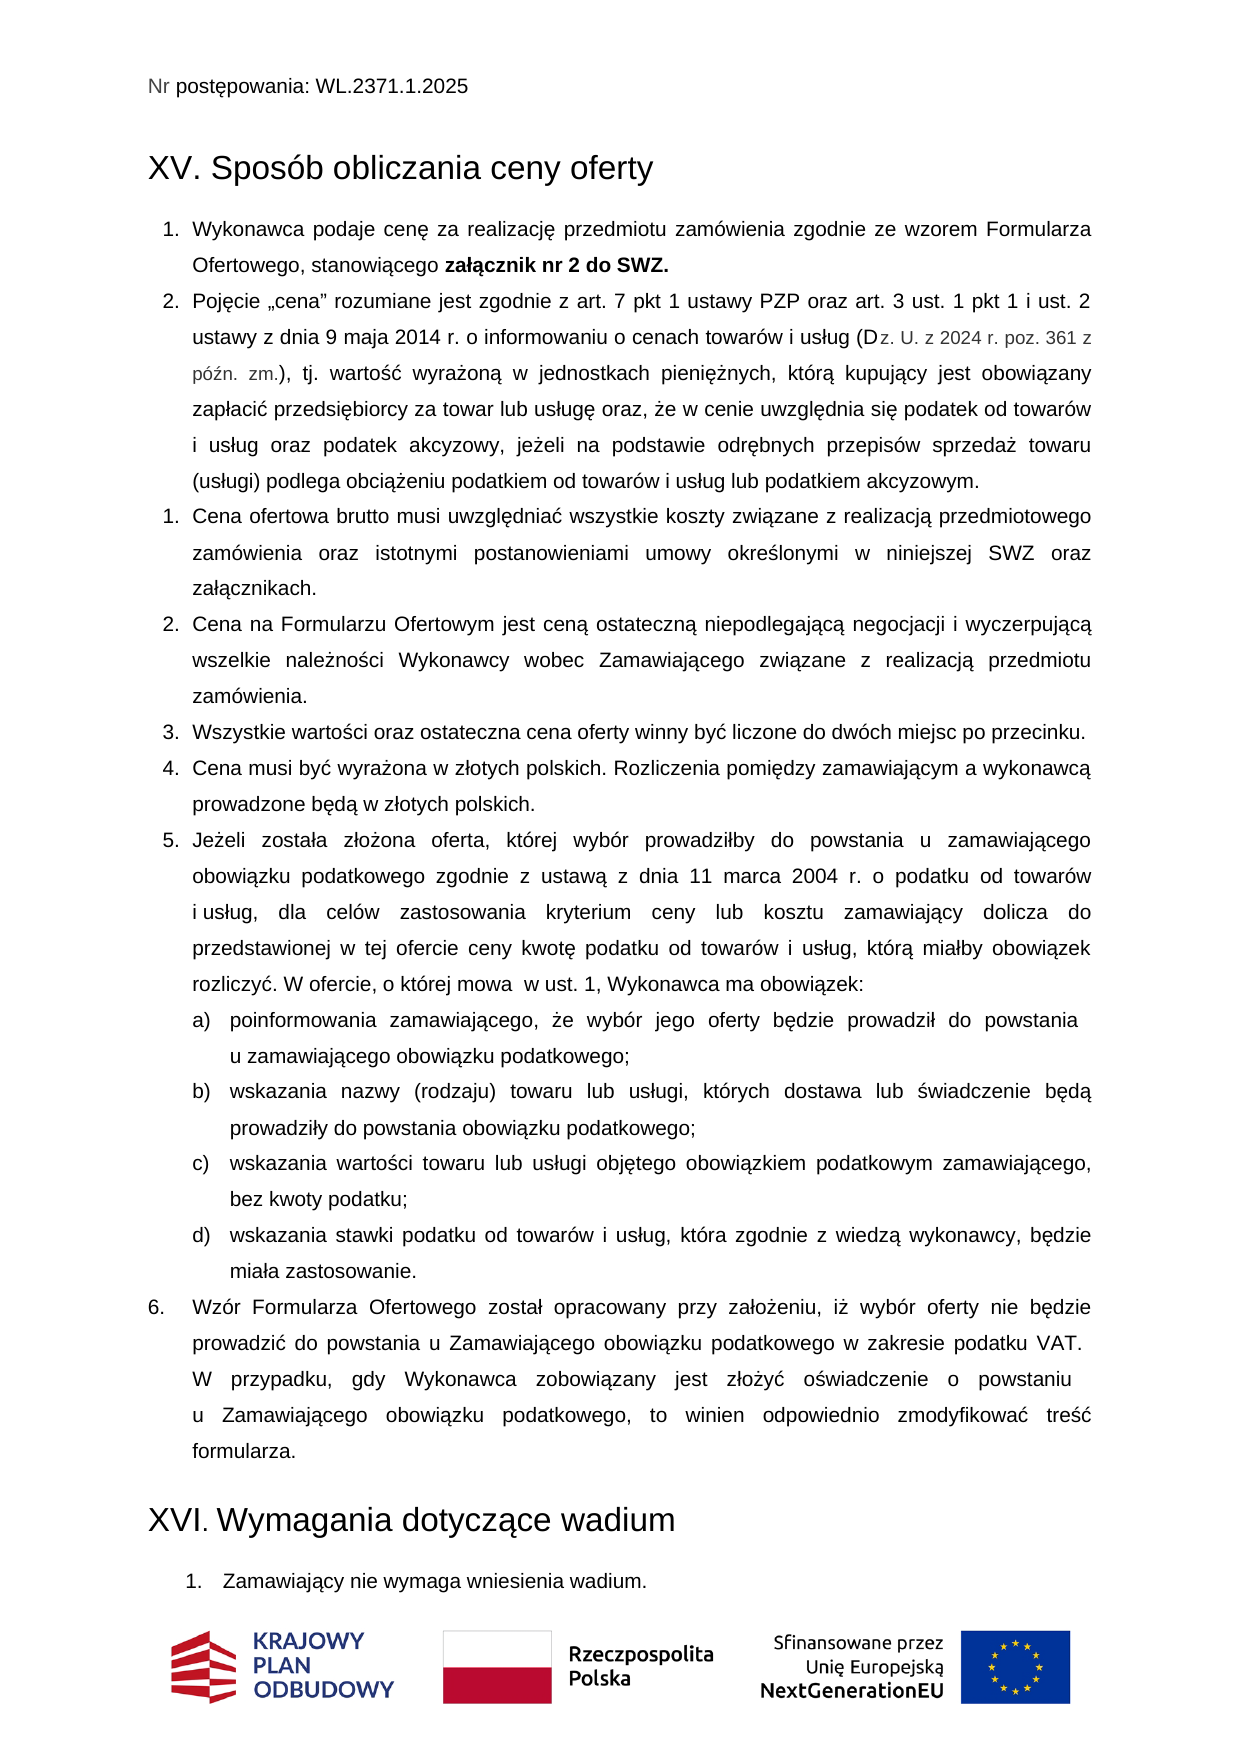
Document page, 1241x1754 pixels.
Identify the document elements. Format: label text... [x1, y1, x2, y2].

list wskazania stawki podatku od towarów i usług, która zgodnie z wiedzą wykonawcy, będzie miała zastosowanie. [192, 1223, 1092, 1283]
list wskazania nazwy (rodzaju) towaru lub usługi, których dostawa lub świadczenie będą prowadziły do powstania obowiązku podatkowego; [192, 1079, 1092, 1139]
list Cena ofertowa brutto musi uwzględniać wszystkie koszty związane z realizacją przedmiotowego zamówienia oraz istotnymi postanowieniami umowy określonymi w niniejszej SWZ oraz załącznikach. [162, 504, 1092, 600]
list Jeżeli została złożona oferta, której wybór prowadziłby do powstania u zamawiającego obowiązku podatkowego zgodnie z ustawą z dnia 11 marca 2004 r. o podatku od towarów i usług, dla celów zastosowania kryterium ceny lub kosztu zamawiający dolicza do przedstawionej w tej ofercie ceny kwotę podatku od towarów i usług, którą miałby obowiązek rozliczyć. W ofercie, o której mowa w ust. 1, Wykonawca ma obowiązek: [162, 828, 1092, 996]
list poinformowania zamawiającego, że wybór jego oferty będzie prowadził do powstania u zamawiającego obowiązku podatkowego; [192, 1007, 1092, 1067]
list Wykonawca podaje cenę za realizację przedmiotu zamówienia zgodnie ze wzorem Formularza Ofertowego, stanowiącego załącznik nr 2 do SWZ. [162, 217, 1092, 277]
list wskazania wartości towaru lub usługi objętego obowiązkiem podatkowym zamawiającego, bez kwoty podatku; [192, 1151, 1092, 1211]
subtitle XVI. Wymagania dotyczące wadium [148, 1500, 1092, 1538]
list Zamawiający nie wymaga wniesienia wadium. [185, 1569, 1092, 1593]
list Pojęcie „cena” rozumiane jest zgodnie z art. 7 pkt 1 ustawy PZP oraz art. 3 ust. 1 pkt 1 i ust. 2 ustawy z dnia 9 maja 2014 r. o informowaniu o cenach towarów i usług (Dz. U. z 2024 r. poz. 361 z późn. zm.), tj. wartość wyrażoną w jednostkach pieniężnych, którą kupujący jest obowiązany zapłacić przedsiębiorcy za towar lub usługę oraz, że w cenie uwzględnia się podatek od towarów i usług oraz podatek akcyzowy, jeżeli na podstawie odrębnych przepisów sprzedaż towaru (usługi) podlega obciążeniu podatkiem od towarów i usług lub podatkiem akcyzowym. [162, 289, 1092, 492]
list Cena musi być wyrażona w złotych polskich. Rozliczenia pomiędzy zamawiającym a wykonawcą prowadzone będą w złotych polskich. [162, 756, 1092, 816]
list Cena na Formularzu Ofertowym jest ceną ostateczną niepodlegającą negocjacji i wyczerpującą wszelkie należności Wykonawcy wobec Zamawiającego związane z realizacją przedmiotu zamówienia. [162, 612, 1092, 708]
list Wzór Formularza Ofertowego został opracowany przy założeniu, iż wybór oferty nie będzie prowadzić do powstania u Zamawiającego obowiązku podatkowego w zakresie podatku VAT. W przypadku, gdy Wykonawca zobowiązany jest złożyć oświadczenie o powstaniu u Zamawiającego obowiązku podatkowego, to winien odpowiednio zmodyfikować treść formularza. [148, 1295, 1092, 1463]
subtitle XV. Sposób obliczania ceny oferty [148, 148, 1092, 186]
list Wszystkie wartości oraz ostateczna cena oferty winny być liczone do dwóch miejsc po przecinku. [162, 720, 1092, 744]
